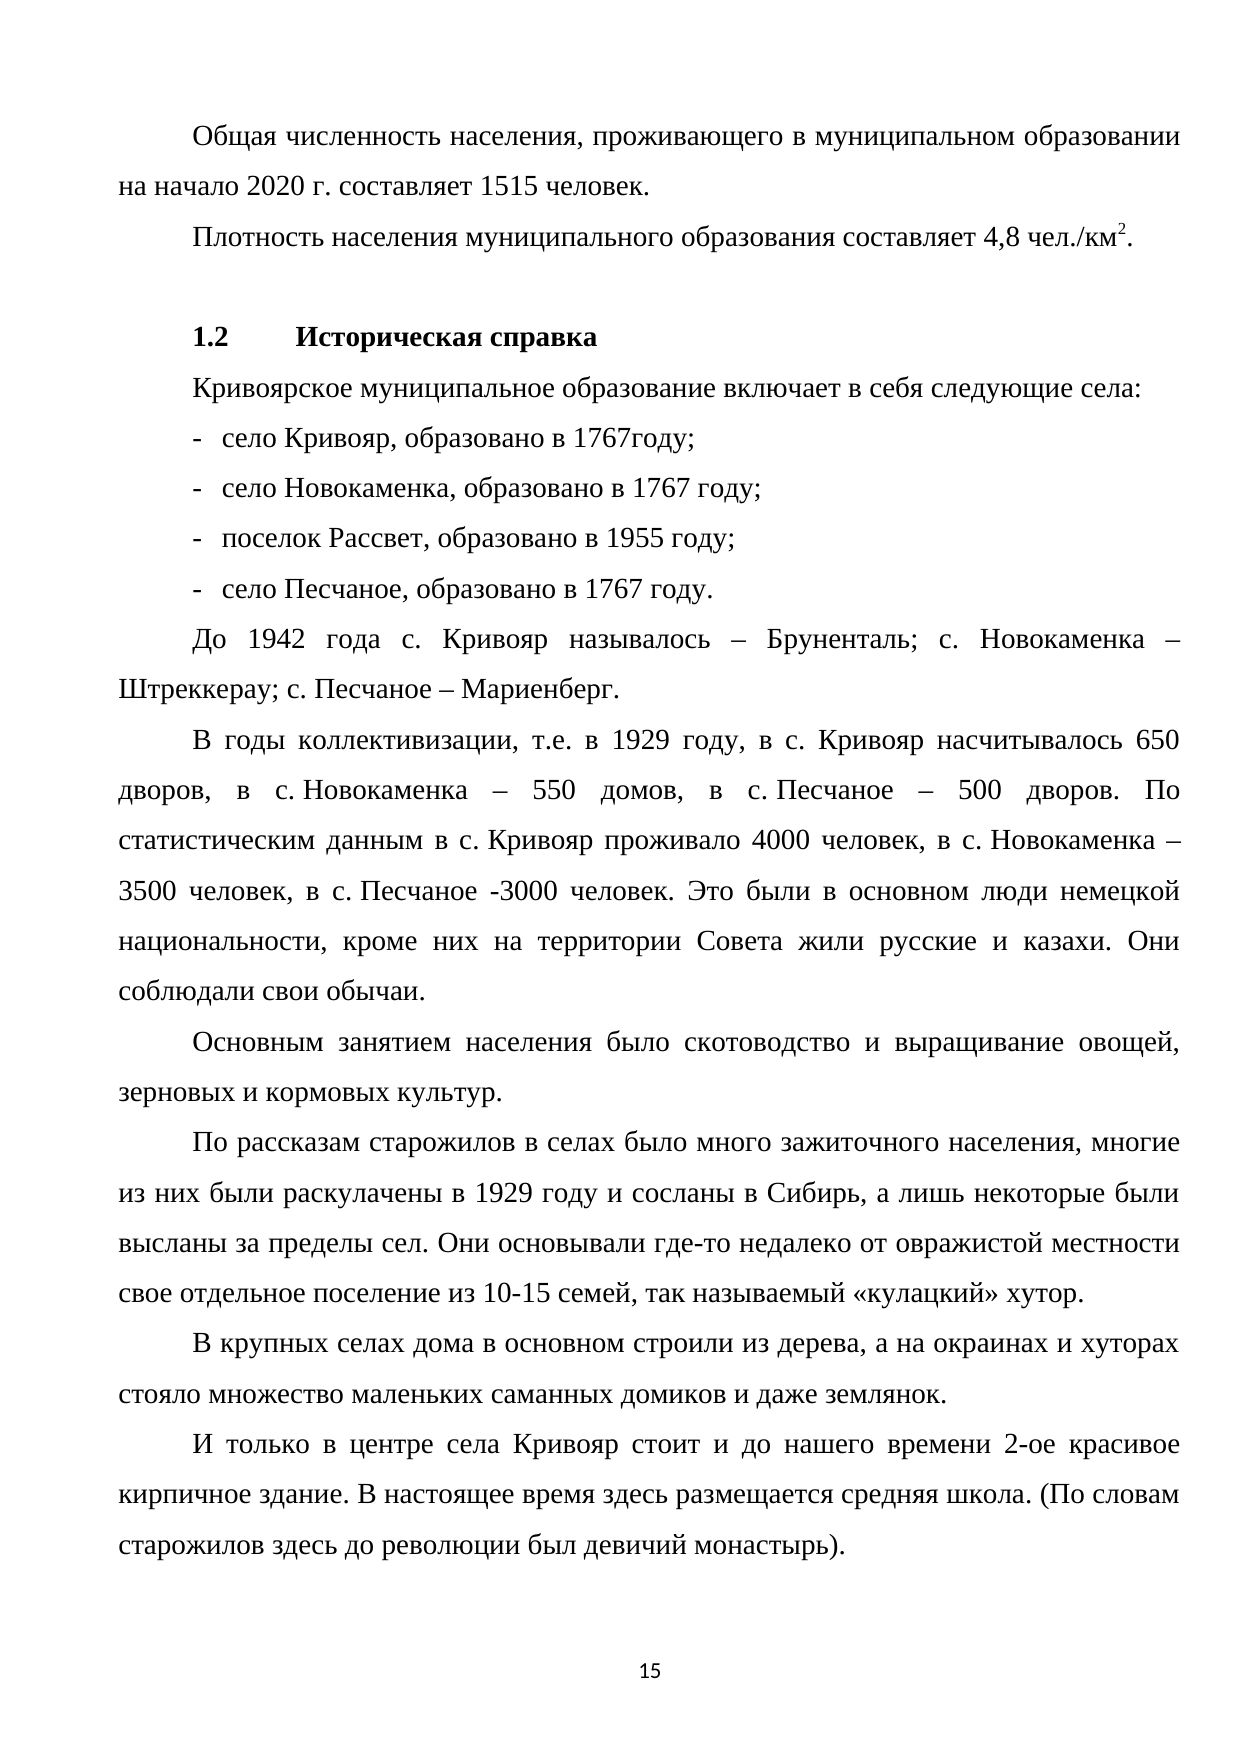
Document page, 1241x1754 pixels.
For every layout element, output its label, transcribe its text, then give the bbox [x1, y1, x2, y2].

text Основным занятием населения было скотоводство и выращивание овощей, зерновых и кормовых культур. [118, 1024, 1181, 1108]
text И только в центре села Кривояр стоит и до нашего времени 2-ое красивое кирпичное здание. В настоящее время здесь размещается средняя школа. (По словам старожилов здесь до революции был девичий монастырь). [118, 1426, 1181, 1560]
list село Песчаное, образовано в 1767 году. [118, 571, 1181, 604]
list поселок Рассвет, образовано в 1955 году; [118, 521, 1181, 554]
text В годы коллективизации, т.е. в 1929 году, в с. Кривояр насчитывалось 650 дворов, в с. Новокаменка – 550 домов, в с. Песчаное – 500 дворов. По статистическим данным в с. Кривояр проживало 4000 человек, в с. Новокаменка – 3500 человек, в с. Песчаное -3000 человек. Это были в основном люди немецкой национальности, кроме них на территории Совета жили русские и казахи. Они соблюдали свои обычаи. [118, 722, 1181, 1007]
text По рассказам старожилов в селах было много зажиточного населения, многие из них были раскулачены в 1929 году и сосланы в Сибирь, а лишь некоторые были высланы за пределы сел. Они основывали где-то недалеко от овражистой местности свое отдельное поселение из 10-15 семей, так называемый «кулацкий» хутор. [118, 1124, 1181, 1309]
text В крупных селах дома в основном строили из дерева, а на окраинах и хуторах стояло множество маленьких саманных домиков и даже землянок. [118, 1326, 1181, 1409]
text Плотность населения муниципального образования составляет 4,8 чел./км2. [118, 219, 1181, 252]
text До 1942 года с. Кривояр называлось – Бруненталь; с. Новокаменка – Штреккерау; с. Песчаное – Мариенберг. [118, 621, 1181, 705]
text Кривоярское муниципальное образование включает в себя следующие села: [118, 370, 1181, 403]
text Общая численность населения, проживающего в муниципальном образовании на начало 2020 г. составляет 1515 человек. [118, 118, 1181, 202]
list село Новокаменка, образовано в 1767 году; [118, 470, 1181, 504]
list Историческая справка [118, 319, 1181, 353]
list село Кривояр, образовано в 1767году; [118, 420, 1181, 453]
